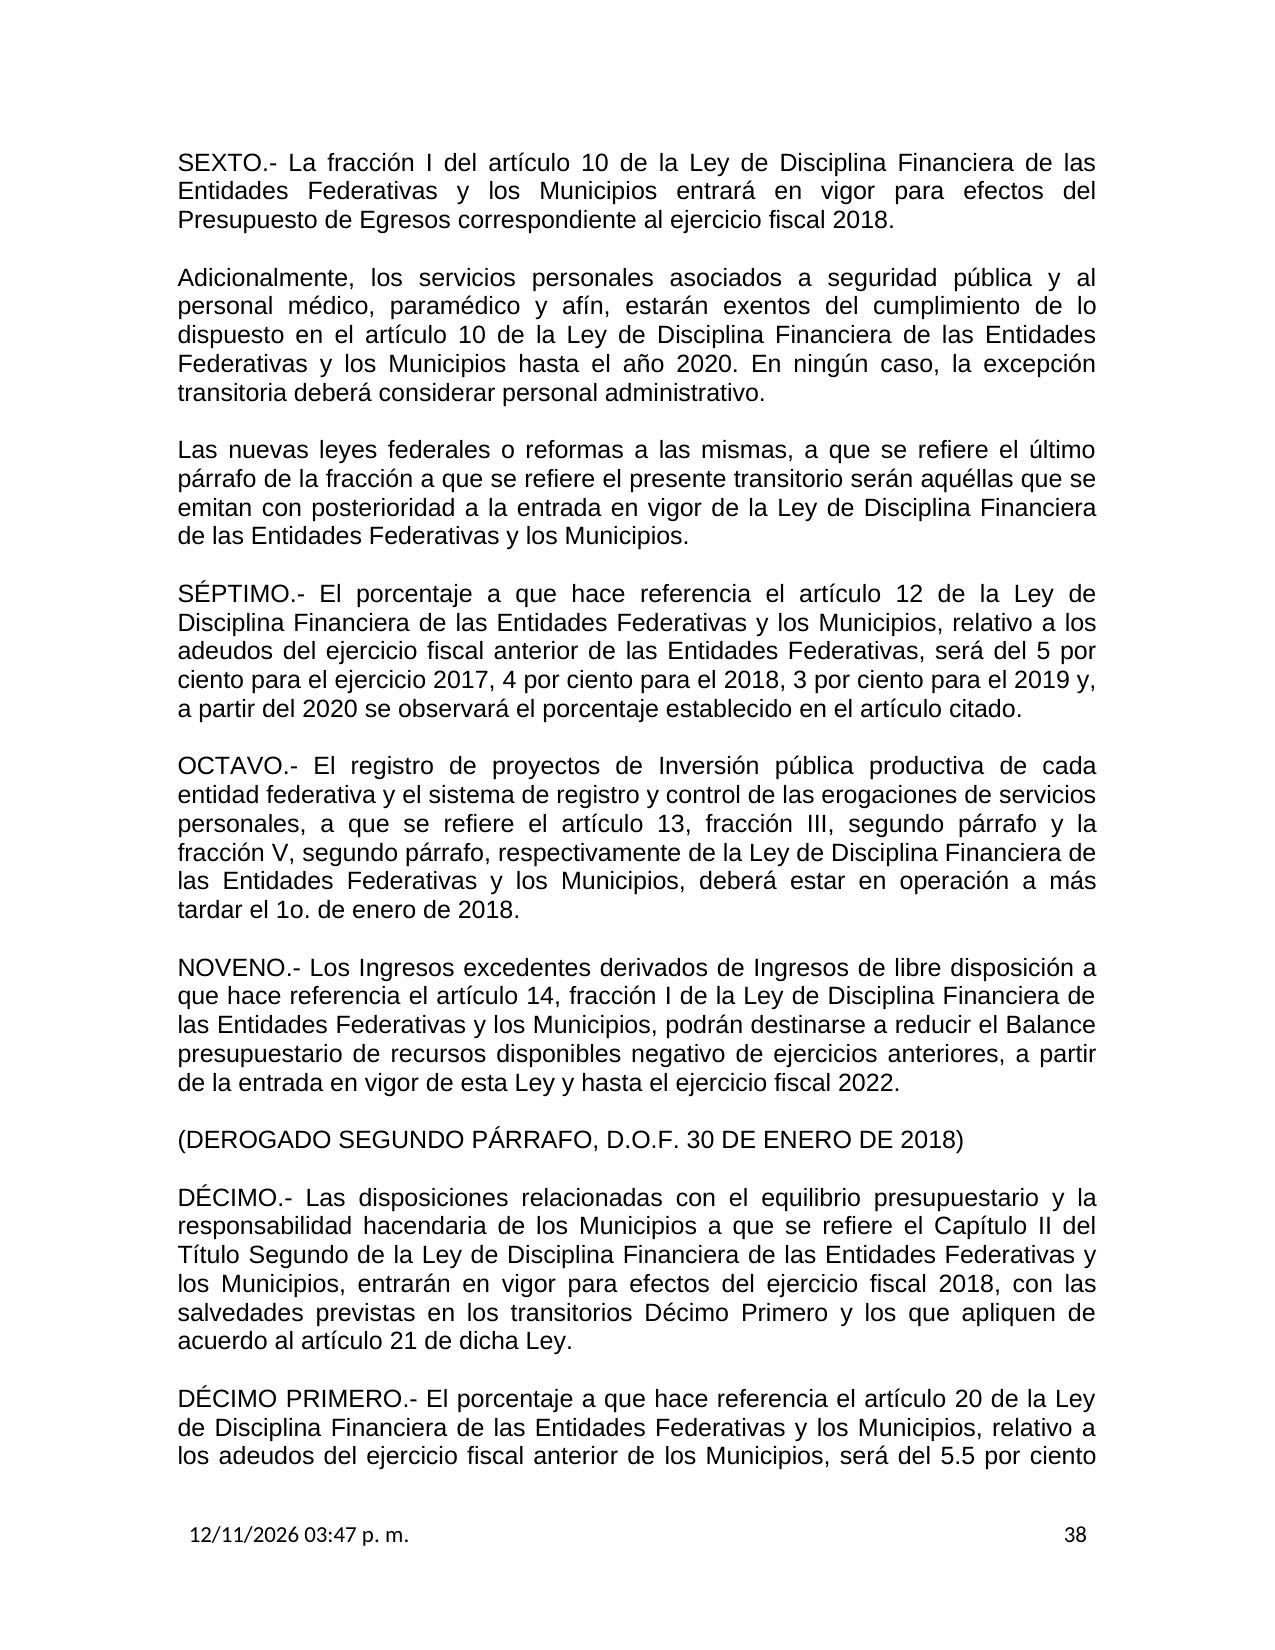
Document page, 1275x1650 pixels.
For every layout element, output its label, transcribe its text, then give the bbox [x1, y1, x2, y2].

text SÉPTIMO.- El porcentaje a que hace referencia el artículo 12 de la Ley de Disciplina Financiera de las Entidades Federativas y los Municipios, relativo a los adeudos del ejercicio fiscal anterior de las Entidades Federativas, será del 5 por ciento para el ejercicio 2017, 4 por ciento para el 2018, 3 por ciento para el 2019 y, a partir del 2020 se observará el porcentaje establecido en el artículo citado. [177, 579, 1098, 723]
text OCTAVO.- El registro de proyectos de Inversión pública productiva de cada entidad federativa y el sistema de registro y control de las erogaciones de servicios personales, a que se refiere el artículo 13, fracción III, segundo párrafo y la fracción V, segundo párrafo, respectivamente de la Ley de Disciplina Financiera de las Entidades Federativas y los Municipios, deberá estar en operación a más tardar el 1o. de enero de 2018. [177, 751, 1098, 924]
text NOVENO.- Los Ingresos excedentes derivados de Ingresos de libre disposición a que hace referencia el artículo 14, fracción I de la Ley de Disciplina Financiera de las Entidades Federativas y los Municipios, podrán destinarse a reducir el Balance presupuestario de recursos disponibles negativo de ejercicios anteriores, a partir de la entrada en vigor de esta Ley y hasta el ejercicio fiscal 2022. [177, 953, 1098, 1096]
text DÉCIMO.- Las disposiciones relacionadas con el equilibrio presupuestario y la responsabilidad hacendaria de los Municipios a que se refiere el Capítulo II del Título Segundo de la Ley de Disciplina Financiera de las Entidades Federativas y los Municipios, entrarán en vigor para efectos del ejercicio fiscal 2018, con las salvedades previstas en los transitorios Décimo Primero y los que apliquen de acuerdo al artículo 21 de dicha Ley. [177, 1183, 1098, 1355]
text (DEROGADO SEGUNDO PÁRRAFO, D.O.F. 30 DE ENERO DE 2018) [177, 1125, 1098, 1154]
text Las nuevas leyes federales o reformas a las mismas, a que se refiere el último párrafo de la fracción a que se refiere el presente transitorio serán aquéllas que se emitan con posterioridad a la entrada en vigor de la Ley de Disciplina Financiera de las Entidades Federativas y los Municipios. [177, 435, 1098, 550]
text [177, 1384, 1098, 1470]
text Adicionalmente, los servicios personales asociados a seguridad pública y al personal médico, paramédico y afín, estarán exentos del cumplimiento de lo dispuesto en el artículo 10 de la Ley de Disciplina Financiera de las Entidades Federativas y los Municipios hasta el año 2020. En ningún caso, la excepción transitoria deberá considerar personal administrativo. [177, 263, 1098, 406]
text SEXTO.- La fracción I del artículo 10 de la Ley de Disciplina Financiera de las Entidades Federativas y los Municipios entrará en vigor para efectos del Presupuesto de Egresos correspondiente al ejercicio fiscal 2018. [177, 148, 1098, 234]
